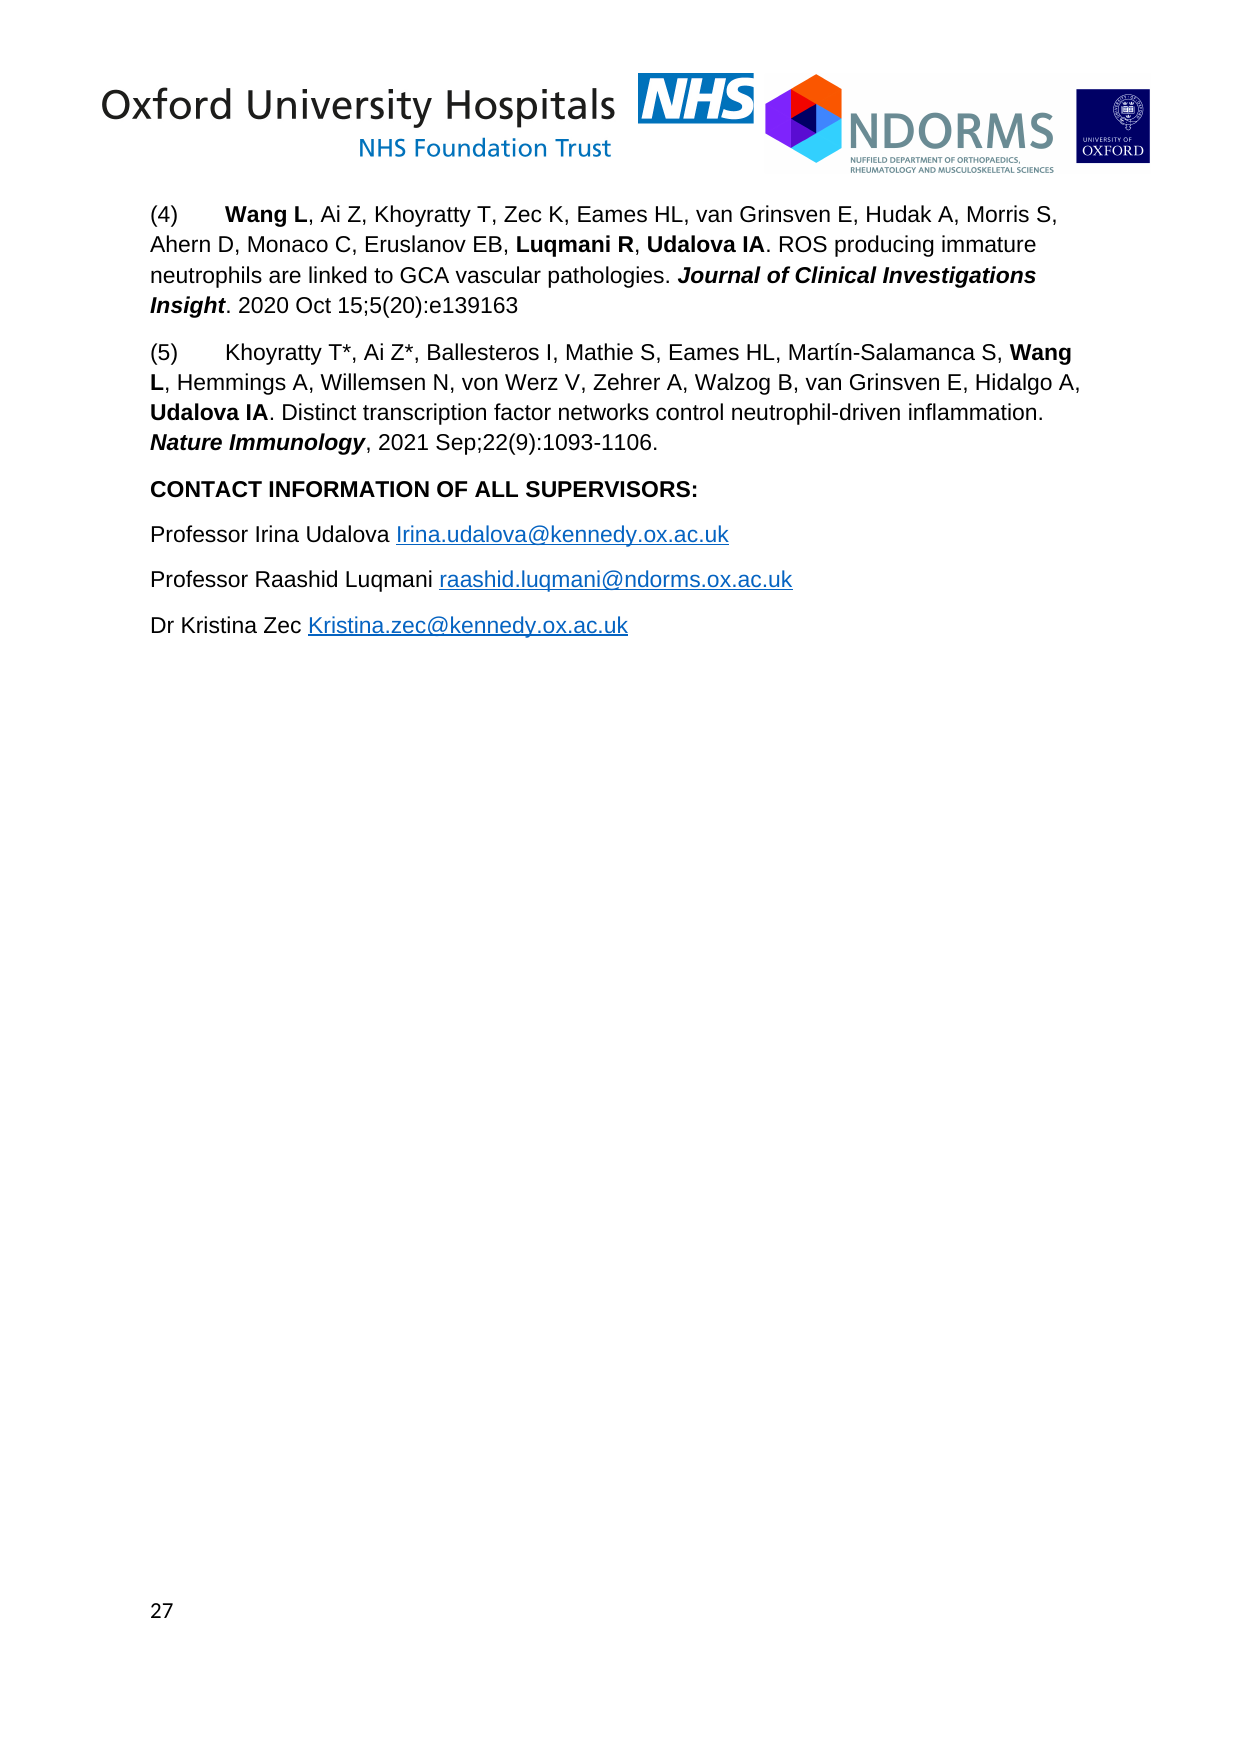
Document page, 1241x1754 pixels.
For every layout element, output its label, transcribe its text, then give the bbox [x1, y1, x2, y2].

picture [764, 73, 1151, 174]
text (4) Wang L, Ai Z, Khoyratty T, Zec K, Eames HL, van Grinsven E, Hudak A, Morris S, Ahern D, Monaco C, Eruslanov EB, Luqmani R, Udalova IA. ROS producing immature neutrophils are linked to GCA vascular pathologies. Journal of Clinical Investigations Insight. 2020 Oct 15;5(20):e139163 [150, 201, 1090, 318]
text Professor Irina Udalova Irina.udalova@kennedy.ox.ac.uk [150, 521, 1090, 548]
text (5) Khoyratty T*, Ai Z*, Ballesteros I, Mathie S, Eames HL, Martín-Salamanca S, Wang L, Hemmings A, Willemsen N, von Werz V, Zehrer A, Walzog B, van Grinsven E, Hidalgo A, Udalova IA. Distinct transcription factor networks control neutrophil-driven inflammation. Nature Immunology, 2021 Sep;22(9):1093-1106. [150, 339, 1090, 456]
text Dr Kristina Zec Kristina.zec@kennedy.ox.ac.uk [150, 612, 1090, 638]
text Professor Raashid Luqmani raashid.luqmani@ndorms.ox.ac.uk [150, 566, 1090, 593]
text CONTACT INFORMATION OF ALL SUPERVISORS: [150, 476, 1090, 503]
picture [100, 73, 754, 162]
